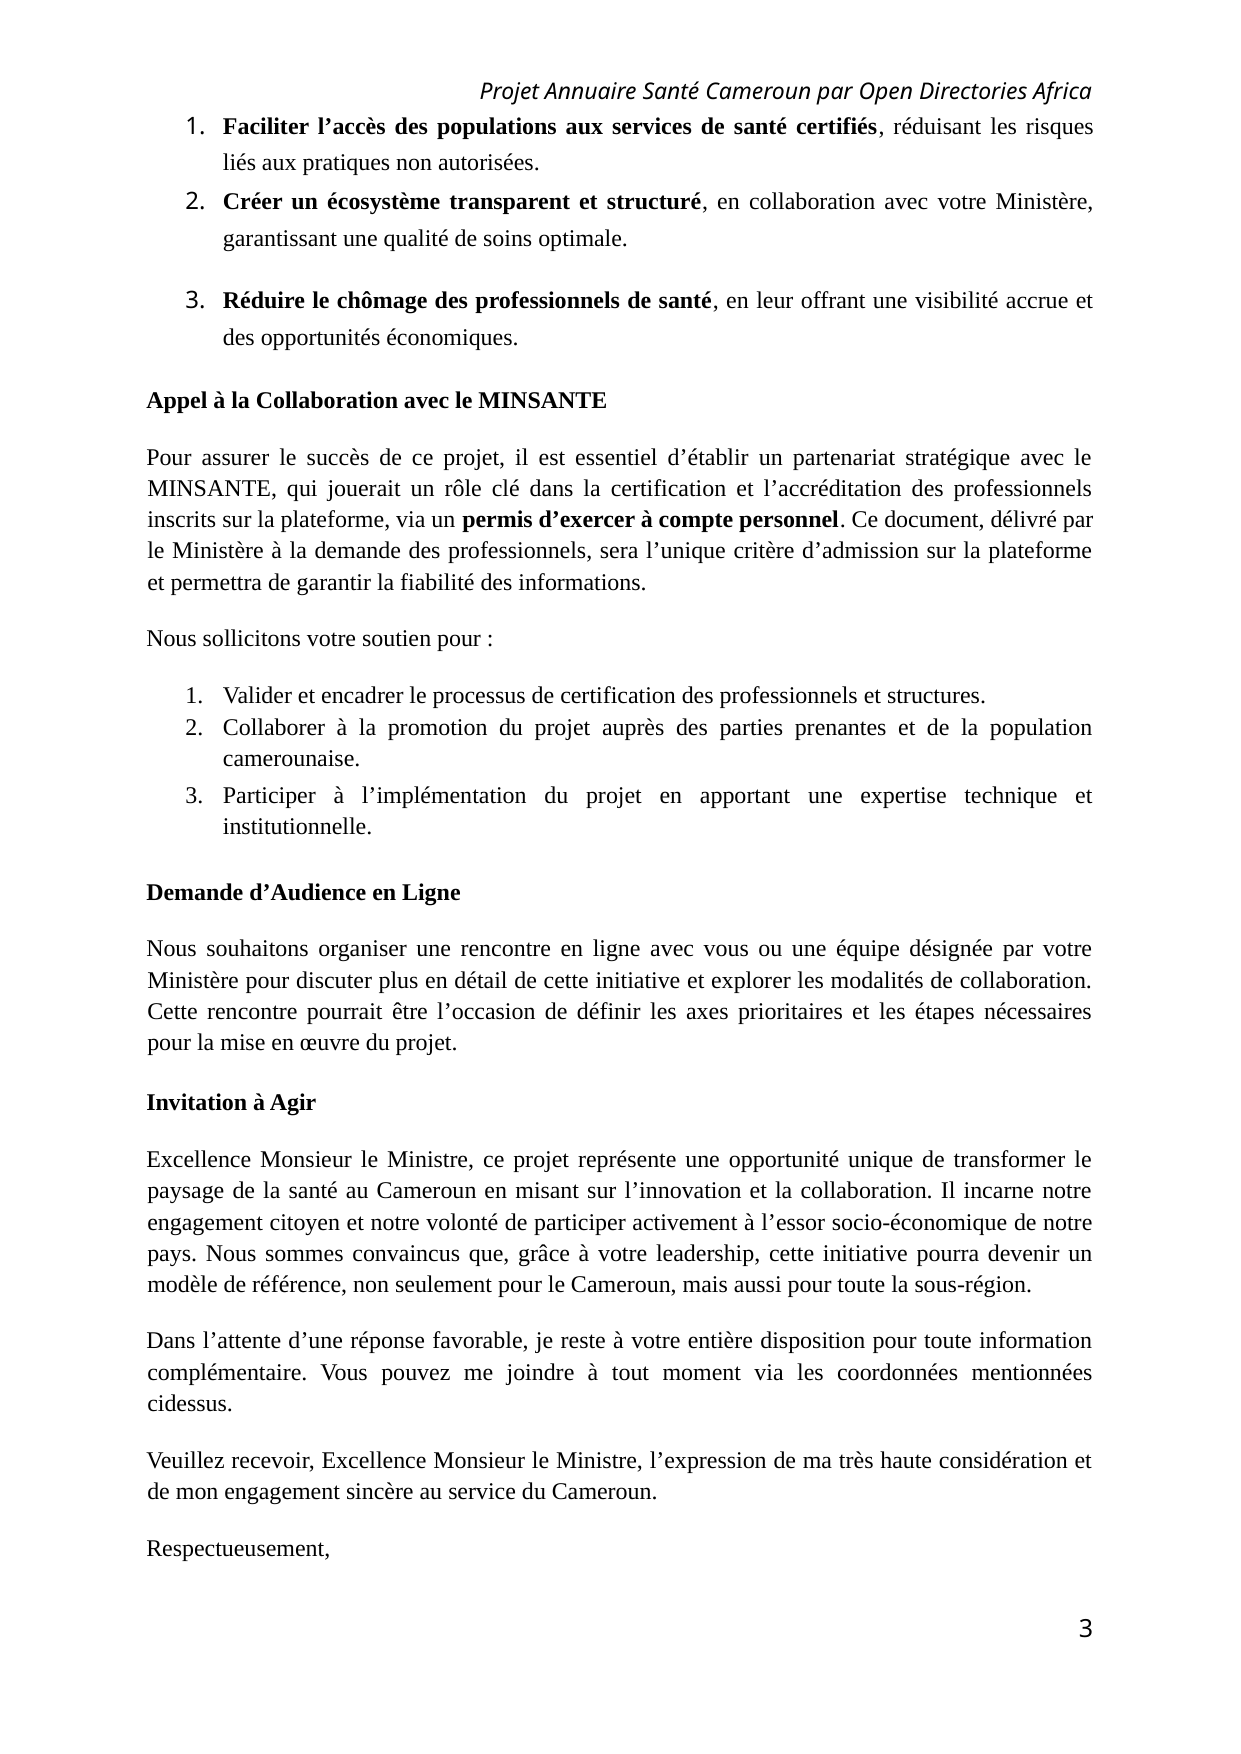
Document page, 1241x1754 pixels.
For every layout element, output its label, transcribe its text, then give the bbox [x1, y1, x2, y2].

text Excellence Monsieur le Ministre, ce projet représente une opportunité unique de transformer le paysage de la santé au Cameroun en misant sur l’innovation et la collaboration. Il incarne notre engagement citoyen et notre volonté de participer activement à l’essor socio-économique de notre pays. Nous sommes convaincus que, grâce à votre leadership, cette initiative pourra devenir un modèle de référence, non seulement pour le Cameroun, mais aussi pour toute la sous-région. [146, 1145, 1094, 1297]
text Respectueusement, [146, 1533, 1094, 1561]
subtitle Appel à la Collaboration avec le MINSANTE [146, 386, 1099, 413]
list Réduire le chômage des professionnels de santé, en leur offrant une visibilité accrue et des opportunités économiques. [185, 283, 1094, 352]
text Nous sollicitons votre soutien pour : [146, 624, 1094, 652]
list Faciliter l’accès des populations aux services de santé certifiés, réduisant les risques liés aux pratiques non autorisées. [185, 108, 1094, 178]
text Veuillez recevoir, Excellence Monsieur le Ministre, l’expression de ma très haute considération et de mon engagement sincère au service du Cameroun. [146, 1446, 1094, 1504]
list Collaborer à la promotion du projet auprès des parties prenantes et de la population camerounaise. [185, 713, 1094, 772]
list Valider et encadrer le processus de certification des professionnels et structures. [185, 681, 1094, 709]
list Participer à l’implémentation du projet en apportant une expertise technique et institutionnelle. [185, 781, 1094, 839]
list Créer un écosystème transparent et structuré, en collaboration avec votre Ministère, garantissant une qualité de soins optimale. [185, 184, 1094, 253]
text Pour assurer le succès de ce projet, il est essentiel d’établir un partenariat stratégique avec le MINSANTE, qui jouerait un rôle clé dans la certification et l’accréditation des professionnels inscrits sur la plateforme, via un permis d’exercer à compte personnel. Ce document, délivré par le Ministère à la demande des professionnels, sera l’unique critère d’admission sur la plateforme et permettra de garantir la fiabilité des informations. [146, 443, 1094, 595]
subtitle Invitation à Agir [146, 1088, 1099, 1116]
subtitle Demande d’Audience en Ligne [146, 877, 1099, 905]
text Nous souhaitons organiser une rencontre en ligne avec vous ou une équipe désignée par votre Ministère pour discuter plus en détail de cette initiative et explorer les modalités de collaboration. Cette rencontre pourrait être l’occasion de définir les axes prioritaires et les étapes nécessaires pour la mise en œuvre du projet. [146, 934, 1094, 1056]
text Dans l’attente d’une réponse favorable, je reste à votre entière disposition pour toute information complémentaire. Vous pouvez me joindre à tout moment via les coordonnées mentionnées cidessus. [146, 1327, 1094, 1416]
